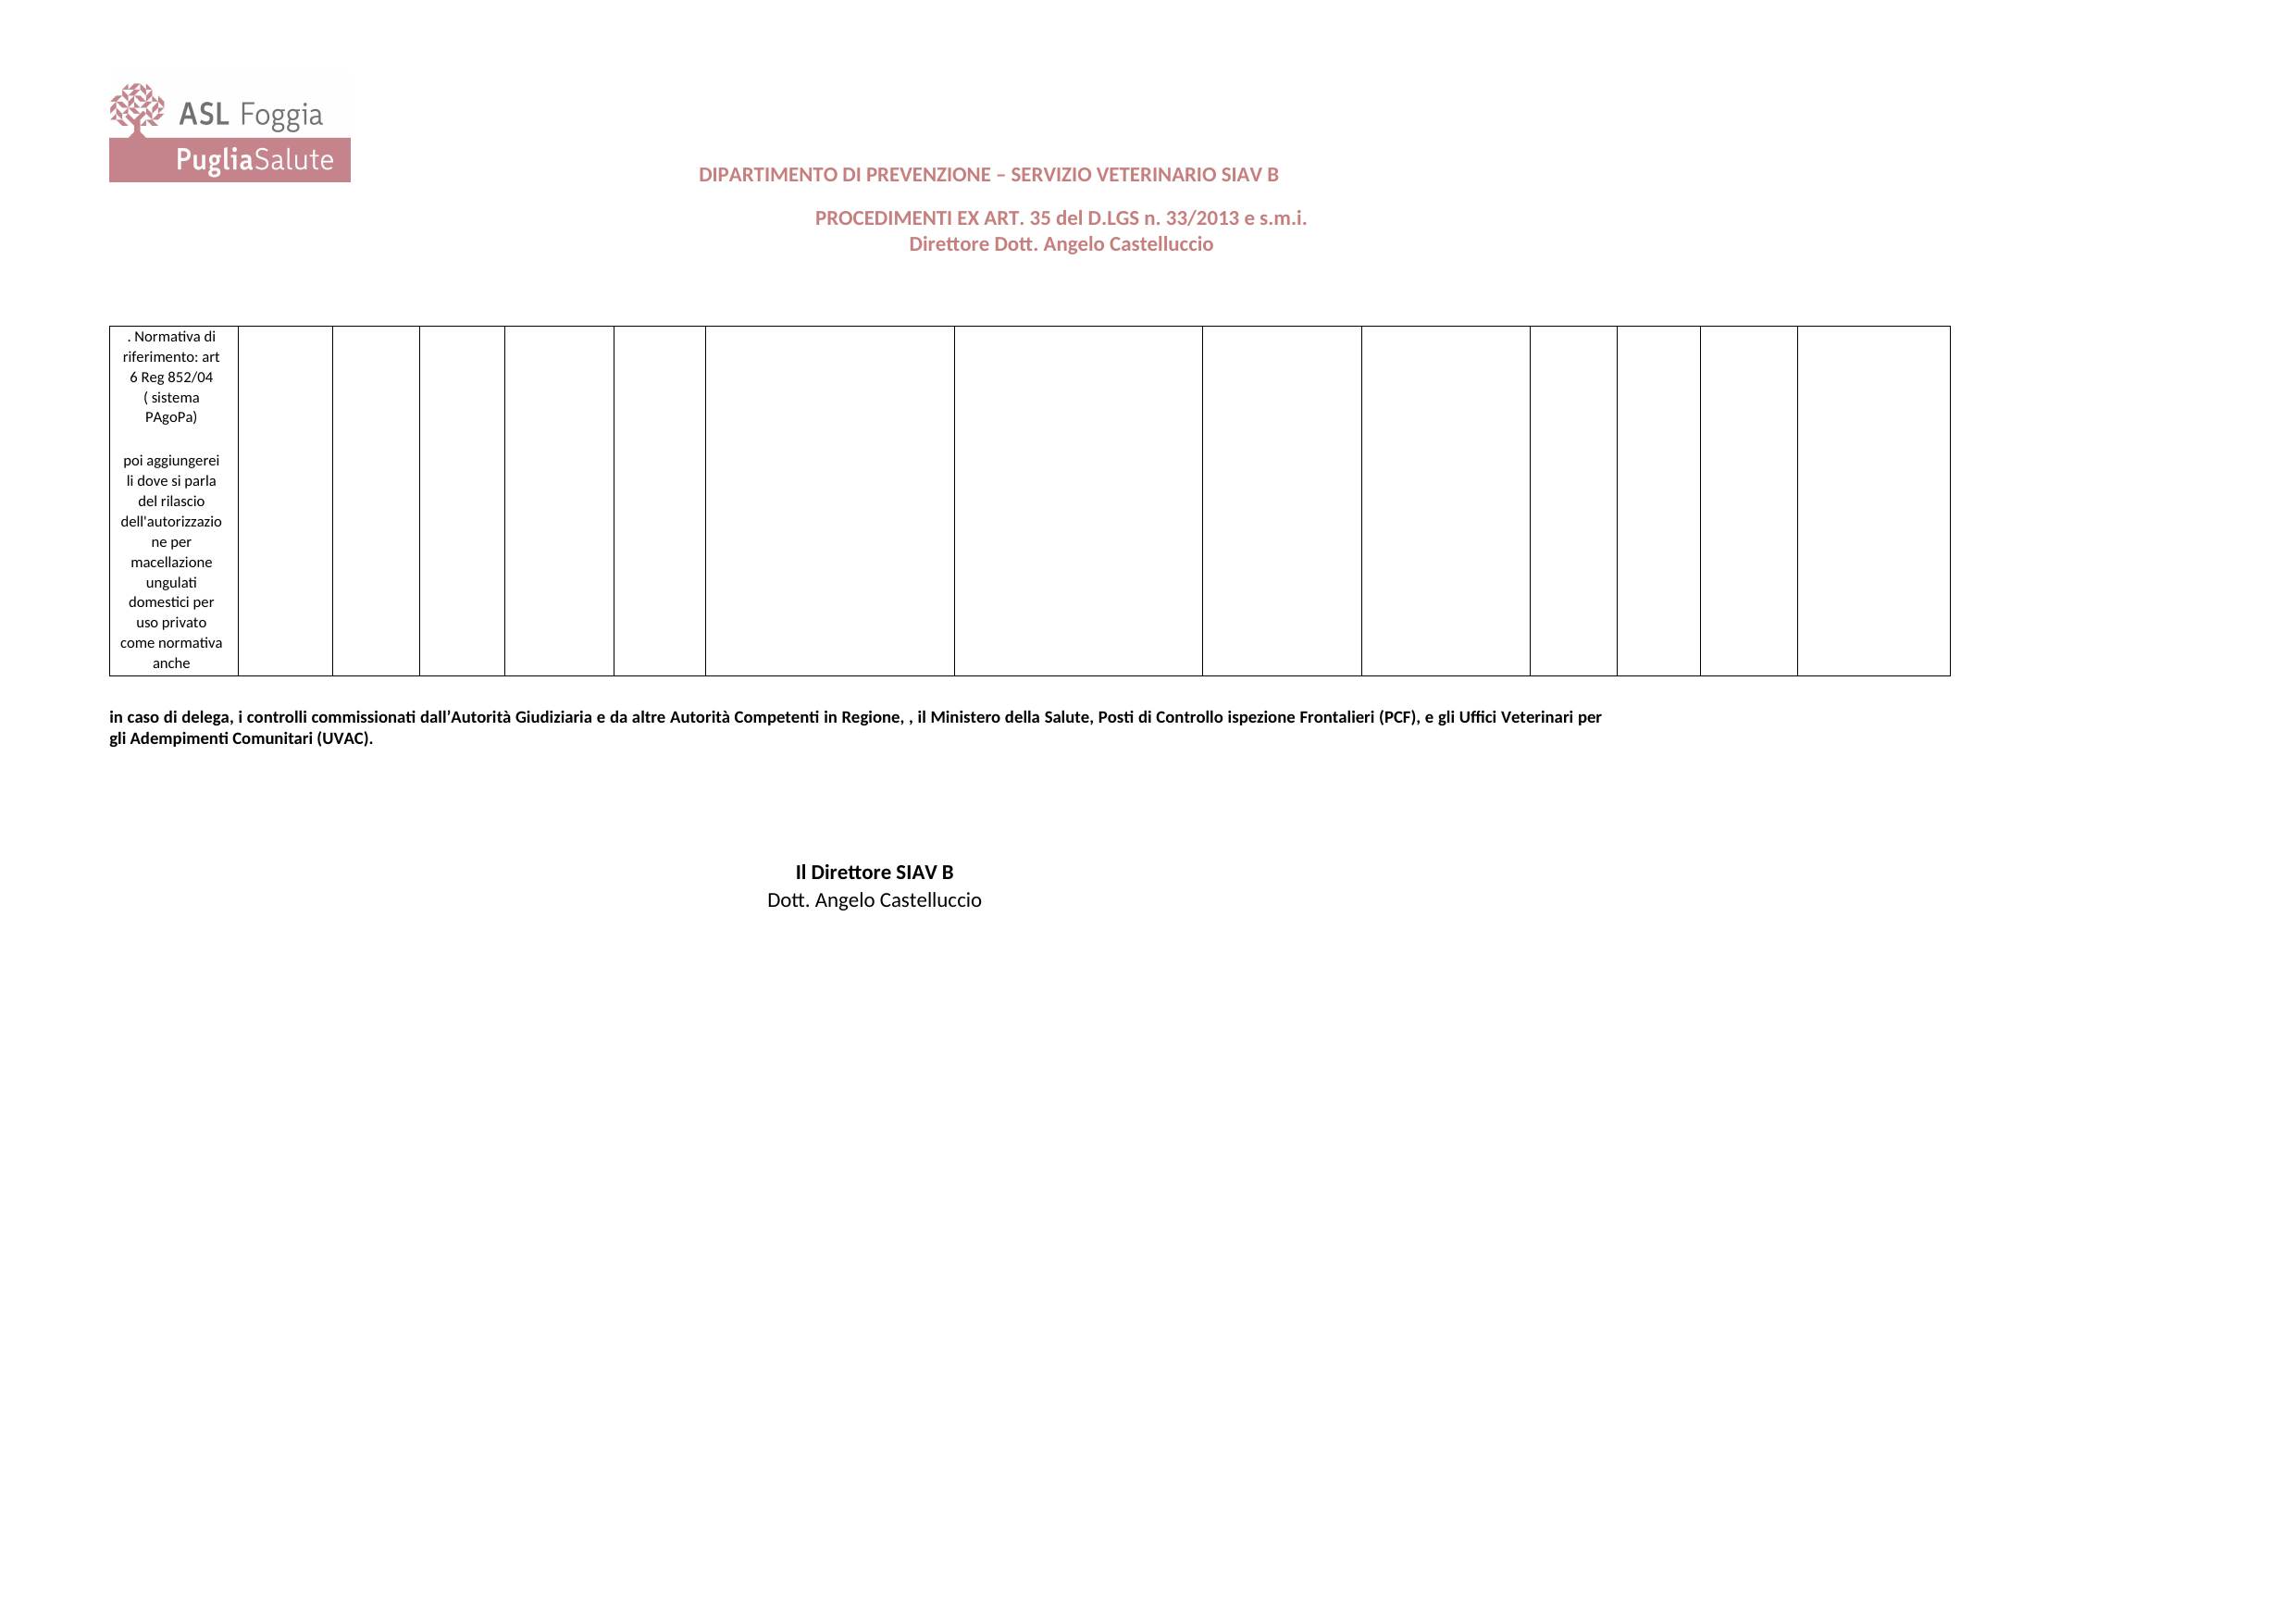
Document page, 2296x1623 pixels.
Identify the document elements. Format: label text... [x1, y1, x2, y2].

table_cell [333, 327, 419, 675]
table_cell [1531, 327, 1617, 675]
table_cell [1362, 327, 1530, 675]
table_cell [706, 327, 954, 675]
table_cell [1701, 327, 1797, 675]
text Il Direttore SIAV B [144, 859, 1605, 885]
table_cell [955, 327, 1202, 675]
table_cell [1618, 327, 1700, 675]
table_cell [1203, 327, 1361, 675]
text Dott. Angelo Castelluccio [144, 886, 1605, 913]
table_cell [420, 327, 504, 675]
table_cell [239, 327, 332, 675]
table_cell [505, 327, 614, 675]
picture [109, 69, 351, 182]
table_cell [1798, 327, 1950, 675]
text in caso di delega, i controlli commissionati dall’Autorità Giudiziaria e da altre Autorità Competenti in Regione, , il Ministero della Salute, Posti di Controllo ispezione Frontalieri (PCF), e gli Uffici Veterinari per gli Adempimenti Comunitari (UVAC). [109, 706, 1605, 749]
table_cell [614, 327, 705, 675]
